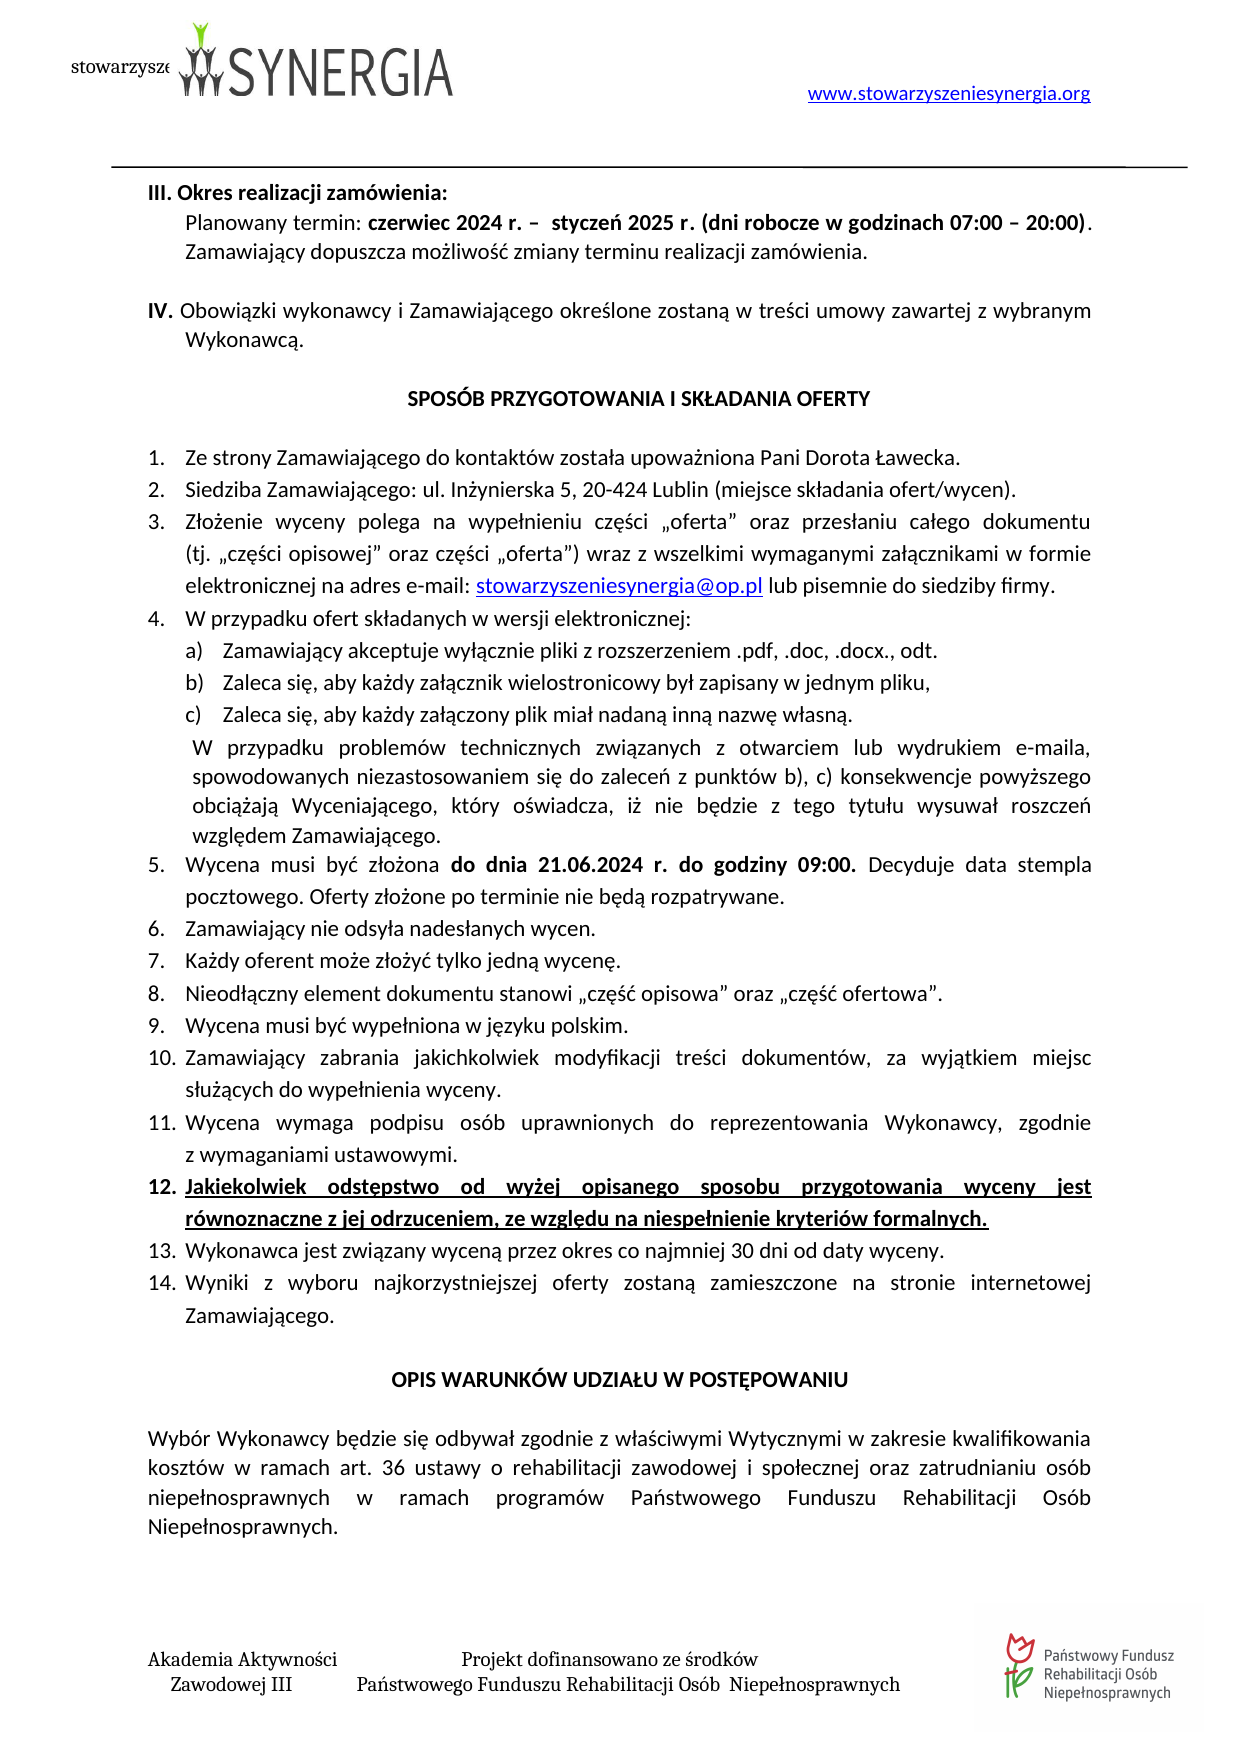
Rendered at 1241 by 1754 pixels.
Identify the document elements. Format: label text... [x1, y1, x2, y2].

list Wykonawca jest związany wyceną przez okres co najmniej 30 dni od daty wyceny. [148, 1236, 1093, 1264]
text OPIS WARUNKÓW UDZIAŁU W POSTĘPOWANIU [148, 1365, 1093, 1393]
list Wyniki z wyboru najkorzystniejszej oferty zostaną zamieszczone na stronie internetowej Zamawiającego. [148, 1268, 1093, 1329]
picture [974, 1603, 1204, 1732]
list Zamawiający akceptuje wyłącznie pliki z rozszerzeniem .pdf, .doc, .docx., odt. [185, 636, 1093, 664]
list Jakiekolwiek odstępstwo od wyżej opisanego sposobu przygotowania wyceny jest równoznaczne z jej odrzuceniem, ze względu na niespełnienie kryteriów formalnych. [148, 1172, 1093, 1232]
list W przypadku ofert składanych w wersji elektronicznej: [148, 604, 1093, 632]
list Siedziba Zamawiającego: ul. Inżynierska 5, 20-424 Lublin (miejsce składania ofert/wycen). [148, 475, 1093, 503]
list Nieodłączny element dokumentu stanowi „część opisowa” oraz „część ofertowa”. [148, 979, 1093, 1007]
text SPOSÓB PRZYGOTOWANIA I SKŁADANIA OFERTY [185, 384, 1093, 412]
text W przypadku problemów technicznych związanych z otwarciem lub wydrukiem e-maila, spowodowanych niezastosowaniem się do zaleceń z punktów b), c) konsekwencje powyższego obciążają Wyceniającego, który oświadcza, iż nie będzie z tego tytułu wysuwał roszczeń względem Zamawiającego. [192, 733, 1093, 849]
list Zaleca się, aby każdy załączony plik miał nadaną inną nazwę własną. [185, 700, 1093, 728]
list Wycena musi być wypełniona w języku polskim. [148, 1011, 1093, 1039]
list Złożenie wyceny polega na wypełnieniu części „oferta” oraz przesłaniu całego dokumentu (tj. „części opisowej” oraz części „oferta”) wraz z wszelkimi wymaganymi załącznikami w formie elektronicznej na adres e-mail: stowarzyszeniesynergia@op.pl lub pisemnie do siedziby firmy. [148, 507, 1093, 600]
text IV. Obowiązki wykonawcy i Zamawiającego określone zostaną w treści umowy zawartej z wybranym Wykonawcą. [148, 296, 1093, 353]
list Wycena musi być złożona do dnia 21.06.2024 r. do godziny 09:00. Decyduje data stempla pocztowego. Oferty złożone po terminie nie będą rozpatrywane. [148, 850, 1093, 910]
text Planowany termin: czerwiec 2024 r. – styczeń 2025 r. (dni robocze w godzinach 07:00 – 20:00). Zamawiający dopuszcza możliwość zmiany terminu realizacji zamówienia. [185, 208, 1093, 265]
list Wycena wymaga podpisu osób uprawnionych do reprezentowania Wykonawcy, zgodnie z wymaganiami ustawowymi. [148, 1108, 1093, 1168]
text III. Okres realizacji zamówienia: [148, 178, 1093, 207]
list Zaleca się, aby każdy załącznik wielostronicowy był zapisany w jednym pliku, [185, 668, 1093, 696]
list Zamawiający zabrania jakichkolwiek modyfikacji treści dokumentów, za wyjątkiem miejsc służących do wypełnienia wyceny. [148, 1043, 1093, 1103]
list Ze strony Zamawiającego do kontaktów została upoważniona Pani Dorota Ławecka. [148, 443, 1093, 471]
text Wybór Wykonawcy będzie się odbywał zgodnie z właściwymi Wytycznymi w zakresie kwalifikowania kosztów w ramach art. 36 ustawy o rehabilitacji zawodowej i społecznej oraz zatrudnianiu osób niepełnosprawnych w ramach programów Państwowego Funduszu Rehabilitacji Osób Niepełnosprawnych. [148, 1424, 1093, 1540]
list Zamawiający nie odsyła nadesłanych wycen. [148, 914, 1093, 942]
list Każdy oferent może złożyć tylko jedną wycenę. [148, 947, 1093, 975]
